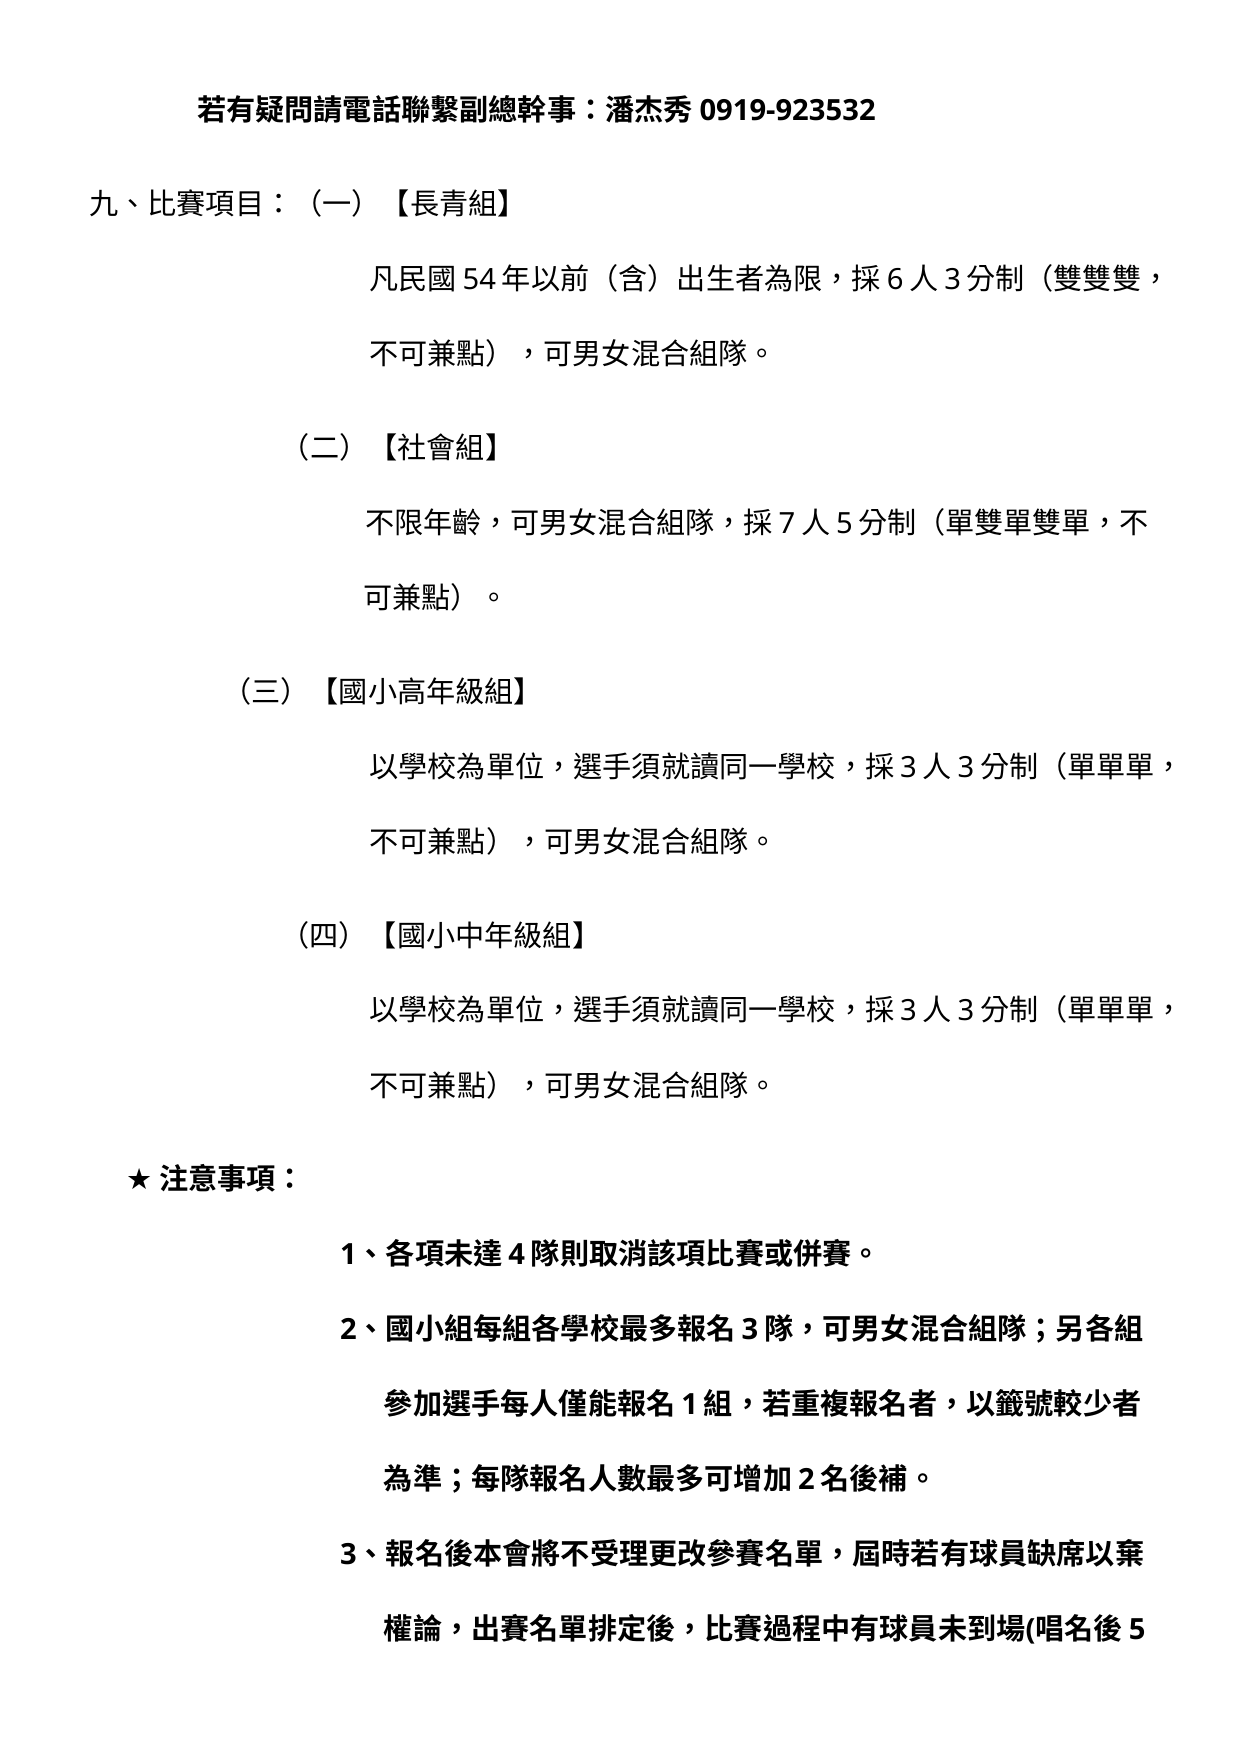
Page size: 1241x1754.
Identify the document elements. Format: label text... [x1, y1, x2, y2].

text 九、比賽項目：（一）【長青組】 [89, 164, 1166, 239]
text 2、國小組每組各學校最多報名3隊，可男女混合組隊；另各組參加選手每人僅能報名1組，若重複報名者，以籤號較少者為準；每隊報名人數最多可增加2名後補。 [340, 1289, 1166, 1514]
text 凡民國54年以前（含）出生者為限，採6人3分制（雙雙雙，不可兼點），可男女混合組隊。 [369, 239, 1166, 389]
text 若有疑問請電話聯繫副總幹事：潘杰秀 0919-923532 [151, 71, 1166, 146]
text 以學校為單位，選手須就讀同一學校，採3人3分制（單單單，不可兼點），可男女混合組隊。 [369, 971, 1166, 1121]
text 以學校為單位，選手須就讀同一學校，採3人3分制（單單單，不可兼點），可男女混合組隊。 [369, 727, 1166, 877]
text 1、各項未達4隊則取消該項比賽或併賽。 [340, 1214, 1166, 1289]
text ★ 注意事項： [89, 1139, 1166, 1214]
text （三）【國小高年級組】 [161, 652, 1166, 727]
text （二）【社會組】 [276, 408, 1166, 483]
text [340, 1514, 1166, 1664]
text （四）【國小中年級組】 [280, 896, 1166, 971]
text 不限年齡，可男女混合組隊，採7人5分制（單雙單雙單，不可兼點）。 [364, 483, 1166, 633]
